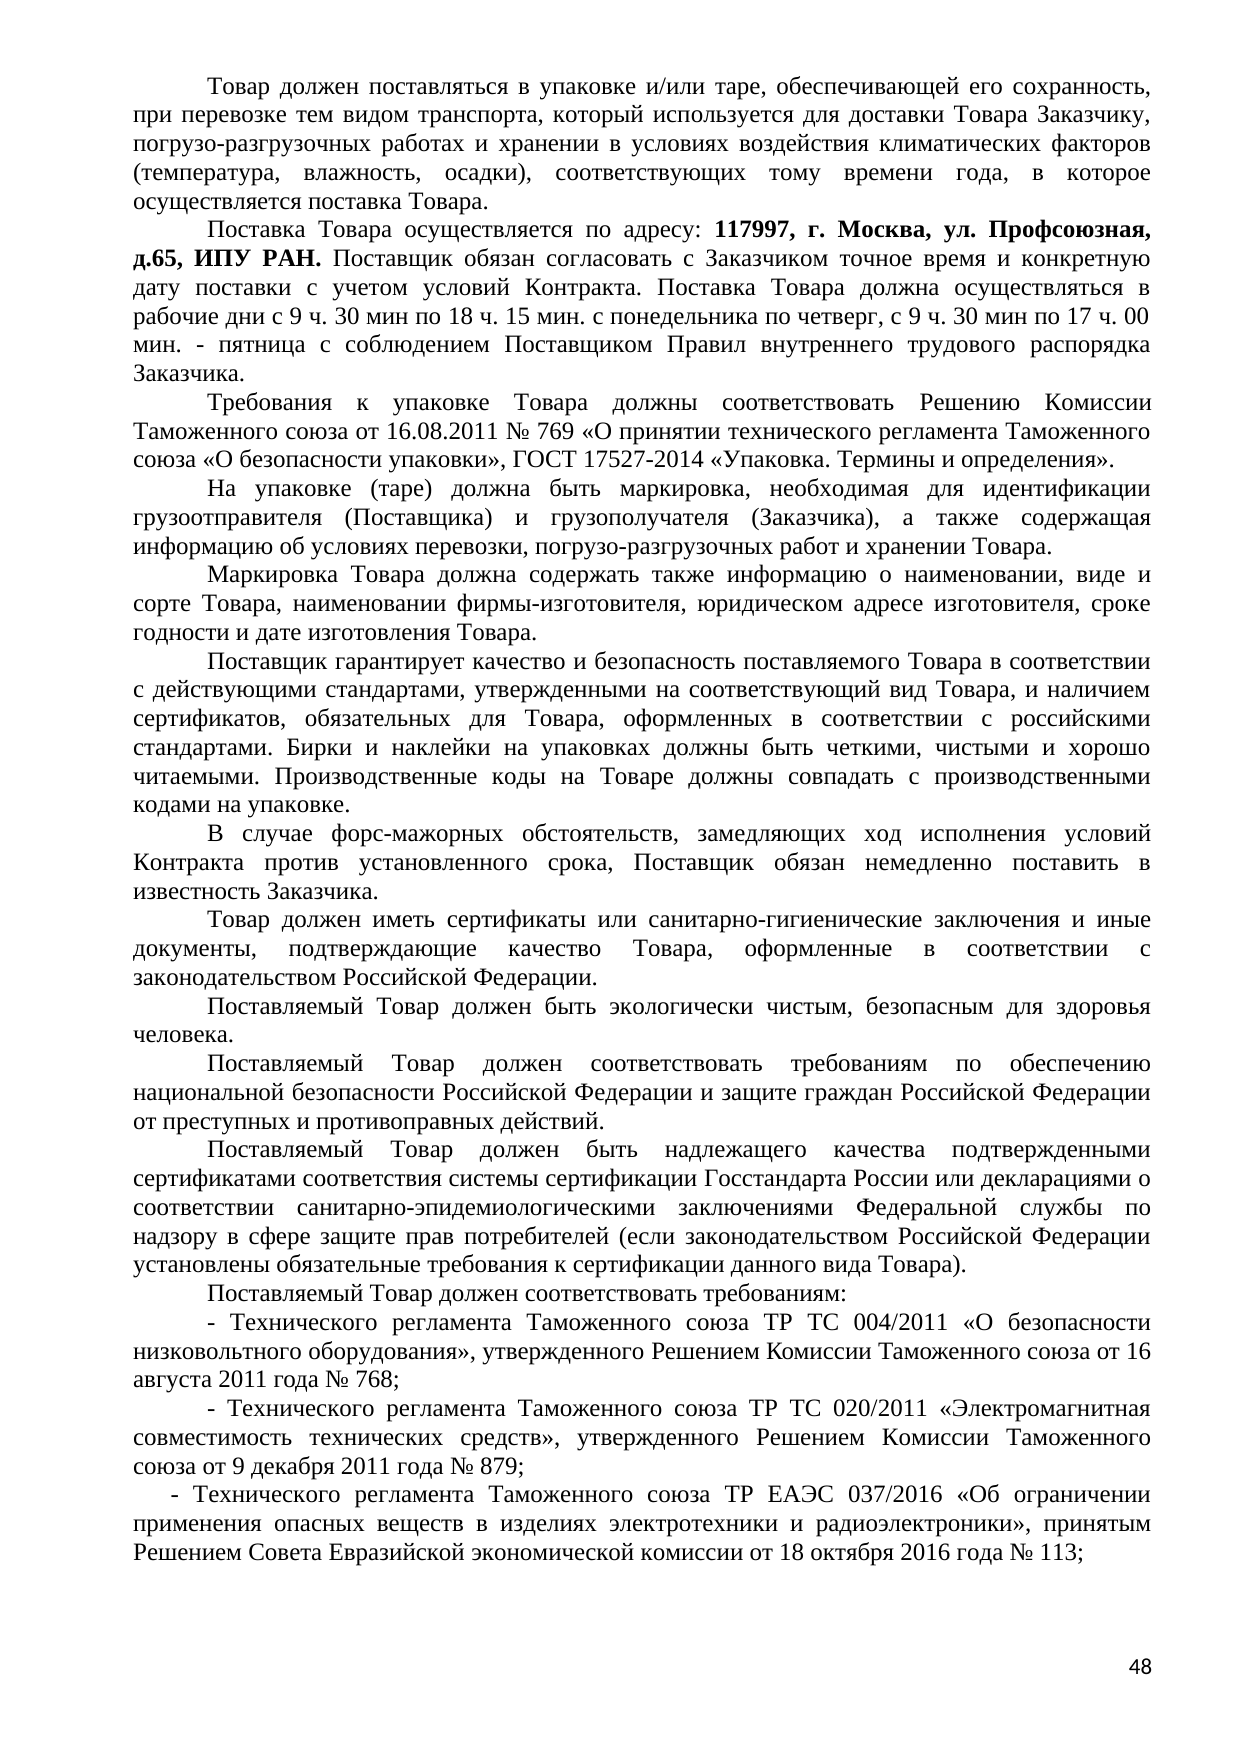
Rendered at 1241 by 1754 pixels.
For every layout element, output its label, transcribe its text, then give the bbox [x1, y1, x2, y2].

text Товар должен иметь сертификаты или санитарно-гигиенические заключения и иные документы, подтверждающие качество Товара, оформленные в соответствии с законодательством Российской Федерации. [133, 904, 1152, 991]
text Поставляемый Товар должен быть экологически чистым, безопасным для здоровья человека. [133, 991, 1152, 1048]
text - Технического регламента Таможенного союза ТР ТС 004/2011 «О безопасности низковольтного оборудования», утвержденного Решением Комиссии Таможенного союза от 16 августа 2011 года № 768; [133, 1307, 1152, 1393]
text Поставляемый Товар должен соответствовать требованиям: [133, 1278, 1152, 1307]
text В случае форс-мажорных обстоятельств, замедляющих ход исполнения условий Контракта против установленного срока, Поставщик обязан немедленно поставить в известность Заказчика. [133, 818, 1152, 904]
text - Технического регламента Таможенного союза ТР ТС 020/2011 «Электромагнитная совместимость технических средств», утвержденного Решением Комиссии Таможенного союза от 9 декабря 2011 года № 879; [133, 1393, 1152, 1479]
text На упаковке (таре) должна быть маркировка, необходимая для идентификации грузоотправителя (Поставщика) и грузополучателя (Заказчика), а также содержащая информацию об условиях перевозки, погрузо-разгрузочных работ и хранении Товара. [133, 473, 1152, 559]
text - Технического регламента Таможенного союза ТР ЕАЭС 037/2016 «Об ограничении применения опасных веществ в изделиях электротехники и радиоэлектроники», принятым Решением Совета Евразийской экономической комиссии от 18 октября 2016 года № 113; [133, 1479, 1152, 1566]
text Поставляемый Товар должен соответствовать требованиям по обеспечению национальной безопасности Российской Федерации и защите граждан Российской Федерации от преступных и противоправных действий. [133, 1048, 1152, 1134]
text Поставляемый Товар должен быть надлежащего качества подтвержденными сертификатами соответствия системы сертификации Госстандарта России или декларациями о соответствии санитарно-эпидемиологическими заключениями Федеральной службы по надзору в сфере защите прав потребителей (если законодательством Российской Федерации установлены обязательные требования к сертификации данного вида Товара). [133, 1134, 1152, 1278]
text Поставщик гарантирует качество и безопасность поставляемого Товара в соответствии с действующими стандартами, утвержденными на соответствующий вид Товара, и наличием сертификатов, обязательных для Товара, оформленных в соответствии с российскими стандартами. Бирки и наклейки на упаковках должны быть четкими, чистыми и хорошо читаемыми. Производственные коды на Товаре должны совпадать с производственными кодами на упаковке. [133, 646, 1152, 818]
text Поставка Товара осуществляется по адресу: 117997, г. Москва, ул. Профсоюзная, д.65, ИПУ РАН. Поставщик обязан согласовать с Заказчиком точное время и конкретную дату поставки с учетом условий Контракта. Поставка Товара должна осуществляться в рабочие дни с 9 ч. 30 мин по 18 ч. 15 мин. с понедельника по четверг, с 9 ч. 30 мин по 17 ч. 00 мин. - пятница с соблюдением Поставщиком Правил внутреннего трудового распорядка Заказчика. [133, 214, 1152, 387]
text Маркировка Товара должна содержать также информацию о наименовании, виде и сорте Товара, наименовании фирмы-изготовителя, юридическом адресе изготовителя, сроке годности и дате изготовления Товара. [133, 559, 1152, 646]
text Требования к упаковке Товара должны соответствовать Решению Комиссии Таможенного союза от 16.08.2011 № 769 «О принятии технического регламента Таможенного союза «О безопасности упаковки», ГОСТ 17527-2014 «Упаковка. Термины и определения». [133, 387, 1152, 473]
text Товар должен поставляться в упаковке и/или таре, обеспечивающей его сохранность, при перевозке тем видом транспорта, который используется для доставки Товара Заказчику, погрузо-разгрузочных работах и хранении в условиях воздействия климатических факторов (температура, влажность, осадки), соответствующих тому времени года, в которое осуществляется поставка Товара. [133, 71, 1152, 214]
